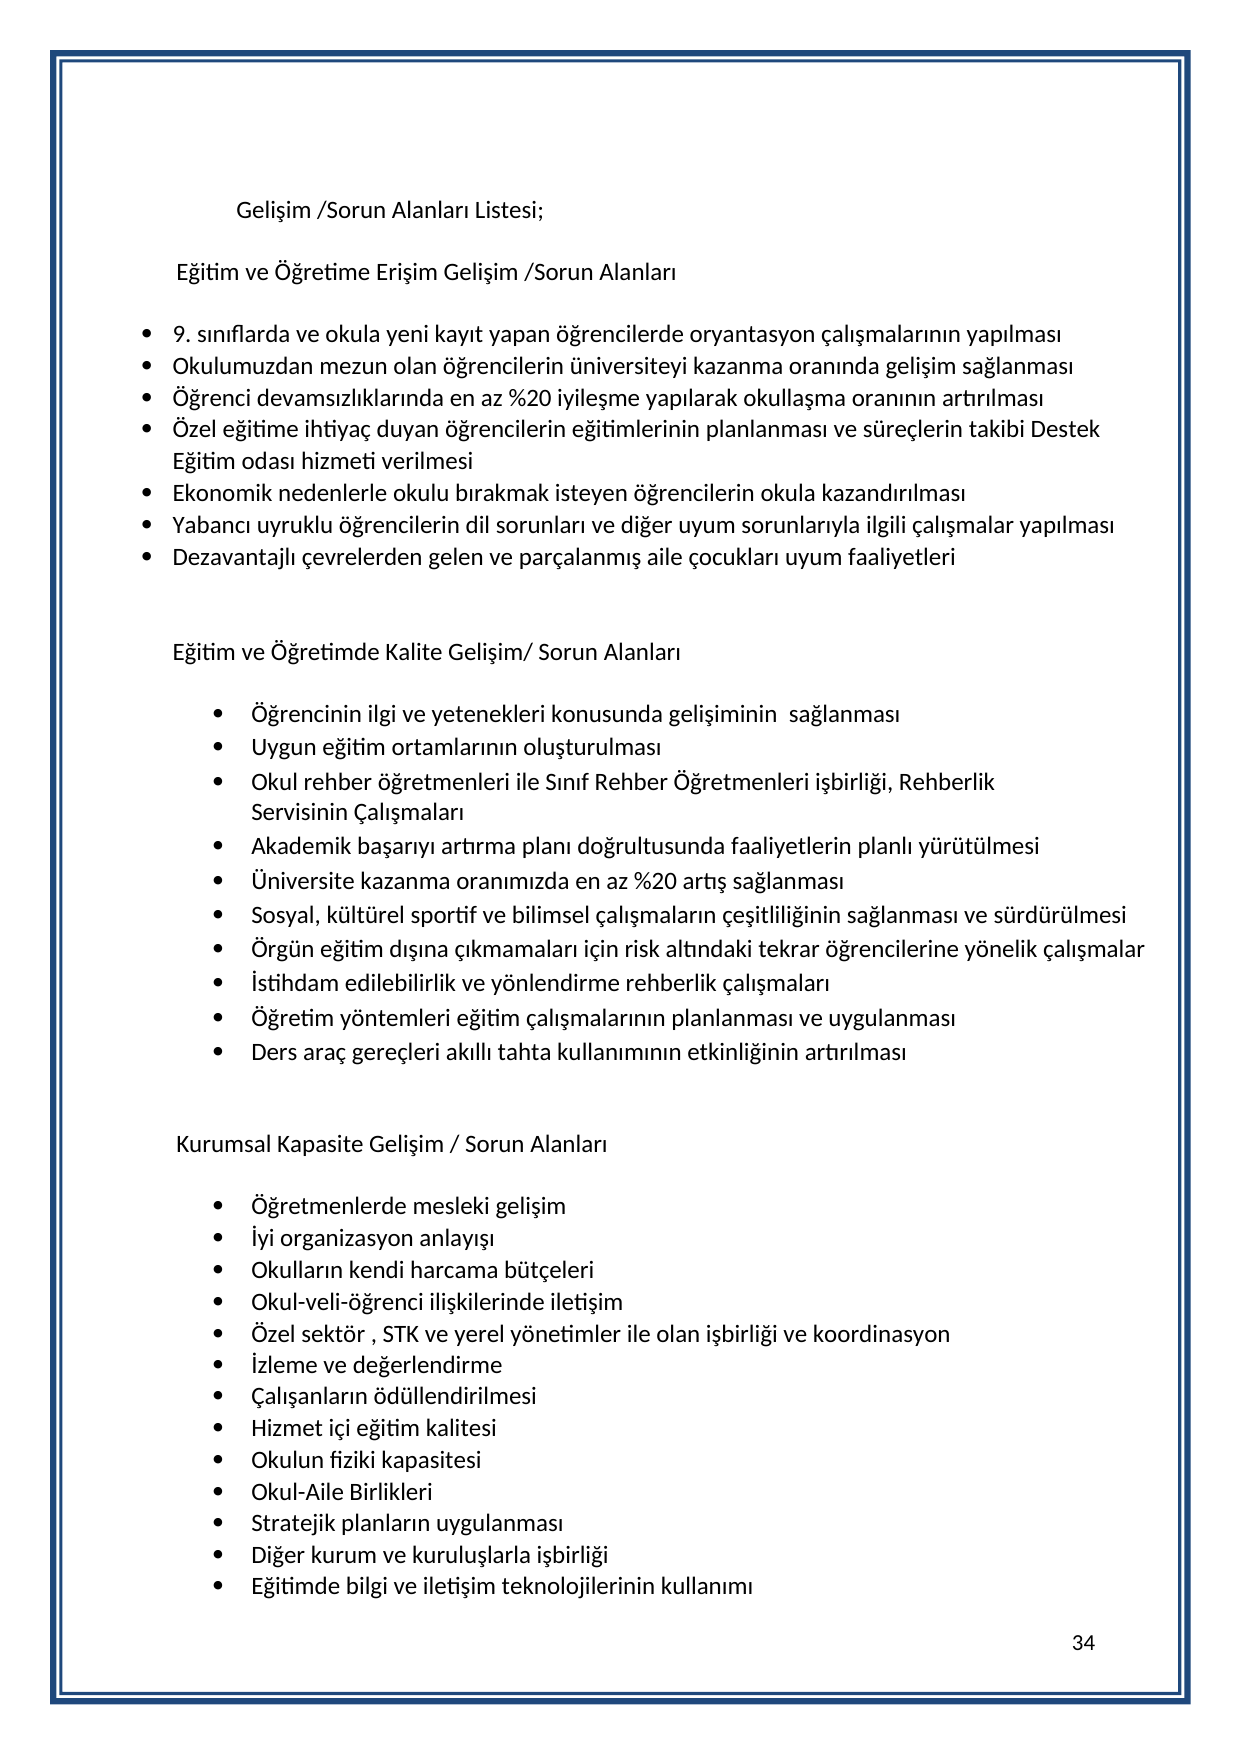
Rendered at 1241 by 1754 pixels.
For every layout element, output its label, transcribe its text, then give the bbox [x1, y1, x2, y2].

list Sosyal, kültürel sportif ve bilimsel çalışmaların çeşitliliğinin sağlanması ve sürdürülmesi [213, 899, 1155, 929]
text Gelişim /Sorun Alanları Listesi; [236, 194, 1155, 225]
list Ders araç gereçleri akıllı tahta kullanımının etkinliğinin artırılması [213, 1036, 1155, 1067]
list İstihdam edilebilirlik ve yönlendirme rehberlik çalışmaları [213, 968, 1155, 998]
list Uygun eğitim ortamlarının oluşturulması [213, 732, 1155, 762]
text Kurumsal Kapasite Gelişim / Sorun Alanları [176, 1128, 1155, 1159]
list Eğitim ve Öğretimde Kalite Gelişim/ Sorun Alanları [172, 635, 1155, 667]
text Eğitim ve Öğretime Erişim Gelişim /Sorun Alanları [176, 256, 1155, 287]
list Çalışanların ödüllendirilmesi [213, 1380, 1155, 1411]
list Okul-veli-öğrenci ilişkilerinde iletişim [213, 1285, 1155, 1317]
list İyi organizasyon anlayışı [213, 1221, 1155, 1253]
list Öğretim yöntemleri eğitim çalışmalarının planlanması ve uygulanması [213, 1002, 1155, 1032]
list 9. sınıflarda ve okula yeni kayıt yapan öğrencilerde oryantasyon çalışmalarının yapılması [142, 317, 1155, 349]
list Eğitimde bilgi ve iletişim teknolojilerinin kullanımı [213, 1570, 1155, 1601]
list Diğer kurum ve kuruluşlarla işbirliği [213, 1538, 1155, 1570]
list Öğrenci devamsızlıklarında en az %20 iyileşme yapılarak okullaşma oranının artırılması [142, 381, 1155, 412]
list İzleme ve değerlendirme [213, 1348, 1155, 1380]
list Öğretmenlerde mesleki gelişim [213, 1189, 1155, 1221]
list Hizmet içi eğitim kalitesi [213, 1411, 1155, 1443]
list Okul-Aile Birlikleri [213, 1474, 1155, 1506]
list Ekonomik nedenlerle okulu bırakmak isteyen öğrencilerin okula kazandırılması [142, 476, 1155, 508]
list Okulumuzdan mezun olan öğrencilerin üniversiteyi kazanma oranında gelişim sağlanması [142, 349, 1155, 381]
list Özel sektör , STK ve yerel yönetimler ile olan işbirliği ve koordinasyon [213, 1317, 1155, 1348]
list Okul rehber öğretmenleri ile Sınıf Rehber Öğretmenleri işbirliği, Rehberlik Servisinin Çalışmaları [213, 766, 1093, 827]
list Stratejik planların uygulanması [213, 1506, 1155, 1538]
list Örgün eğitim dışına çıkmamaları için risk altındaki tekrar öğrencilerine yönelik çalışmalar [213, 933, 1155, 964]
list Dezavantajlı çevrelerden gelen ve parçalanmış aile çocukları uyum faaliyetleri [142, 539, 1155, 571]
list Okulun fiziki kapasitesi [213, 1443, 1155, 1474]
list Öğrencinin ilgi ve yetenekleri konusunda gelişiminin sağlanması [213, 698, 1155, 729]
list Okulların kendi harcama bütçeleri [213, 1253, 1155, 1285]
list Yabancı uyruklu öğrencilerin dil sorunları ve diğer uyum sorunlarıyla ilgili çalışmalar yapılması [142, 508, 1155, 539]
list Akademik başarıyı artırma planı doğrultusunda faaliyetlerin planlı yürütülmesi [213, 831, 1155, 861]
list Özel eğitime ihtiyaç duyan öğrencilerin eğitimlerinin planlanması ve süreçlerin takibi Destek Eğitim odası hizmeti verilmesi [142, 412, 1155, 476]
list Üniversite kazanma oranımızda en az %20 artış sağlanması [213, 865, 1155, 895]
